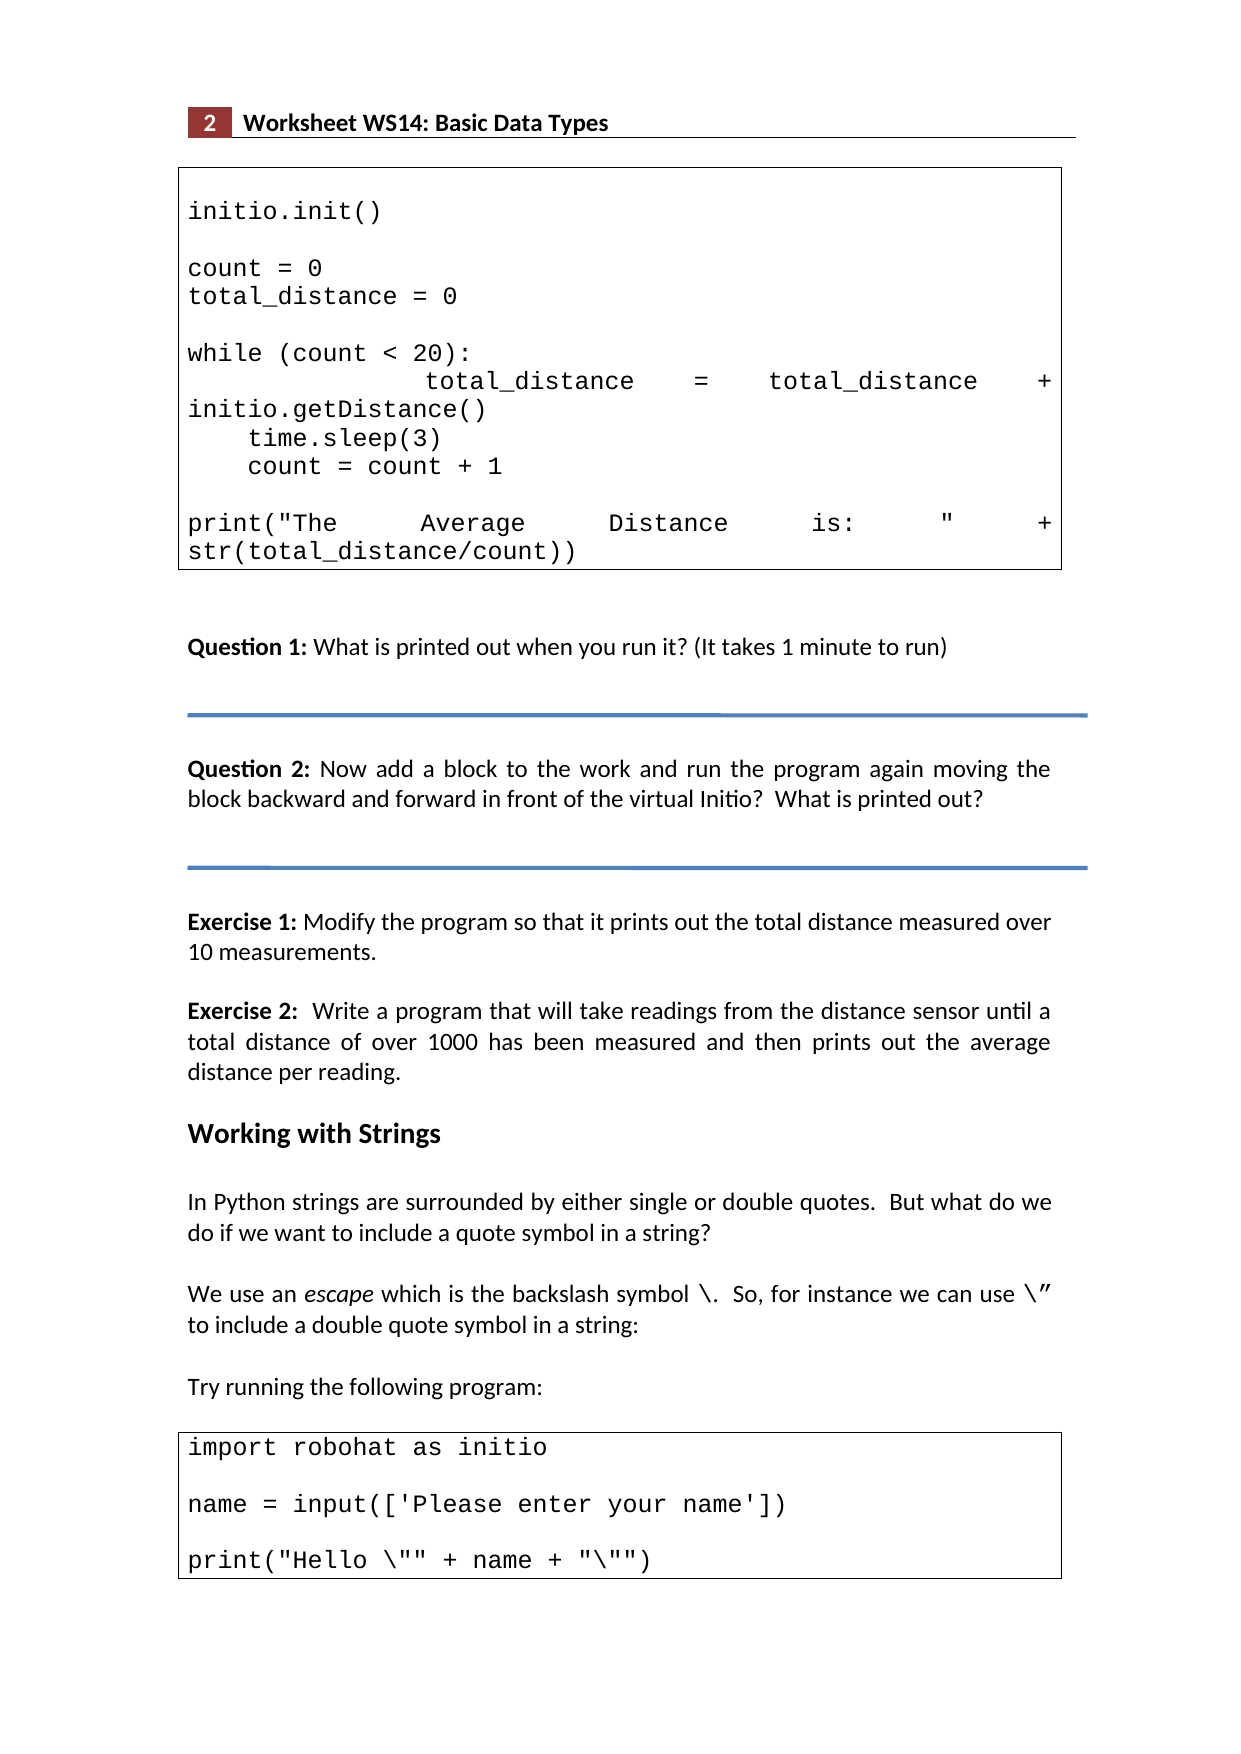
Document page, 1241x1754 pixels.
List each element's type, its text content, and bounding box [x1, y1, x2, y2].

text import robohat as initio [179, 1433, 1061, 1463]
text Working with Strings [187, 1115, 1053, 1151]
text initio.init() [187, 198, 1053, 227]
text while (count < 20): [187, 340, 1053, 368]
text total_distance = total_distance + initio.getDistance() [187, 368, 1053, 425]
text print("Hello \"" + name + "\"") [179, 1545, 1061, 1578]
text Exercise 2: Write a program that will take readings from the distance sensor until a total distance of over 1000 has been measured and then prints out the average distance per reading. [187, 995, 1053, 1087]
text Exercise 1: Modify the program so that it prints out the total distance measured over 10 measurements. [187, 906, 1053, 967]
text name = input(['Please enter your name']) [187, 1491, 1053, 1520]
text Question 1: What is printed out when you run it? (It takes 1 minute to run) [187, 631, 1053, 662]
text count = 0 [187, 255, 1053, 283]
text count = count + 1 [187, 453, 1053, 482]
text time.sleep(3) [187, 425, 1053, 453]
text print("The Average Distance is: " + str(total_distance/count)) [179, 507, 1061, 569]
text We use an escape which is the backslash symbol \. So, for instance we can use \” to include a double quote symbol in a string: [187, 1278, 1053, 1340]
text total_distance = 0 [187, 283, 1053, 312]
text Try running the following program: [187, 1371, 1053, 1401]
text In Python strings are surrounded by either single or double quotes. But what do we do if we want to include a quote symbol in a string? [187, 1186, 1053, 1247]
text Question 2: Now add a block to the work and run the program again moving the block backward and forward in front of the virtual Initio? What is printed out? [187, 753, 1053, 814]
